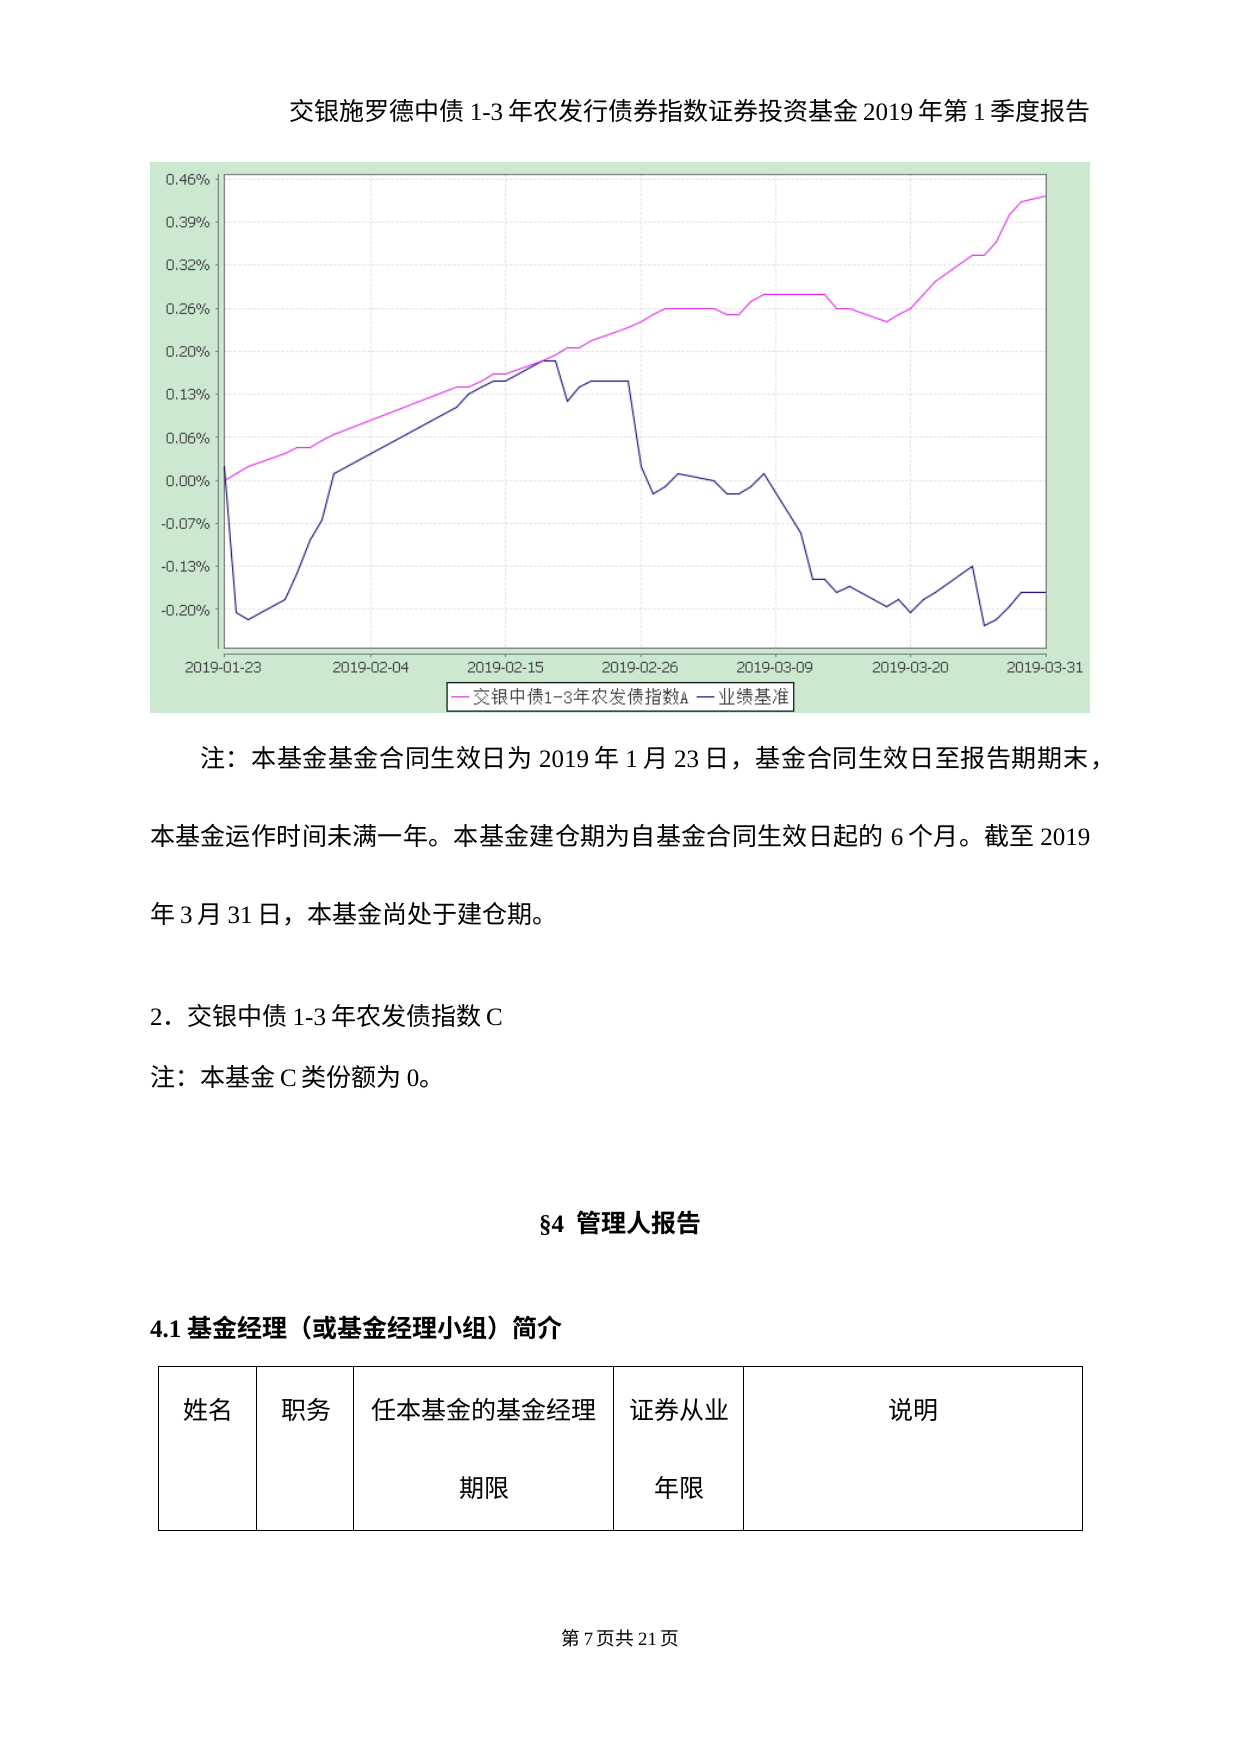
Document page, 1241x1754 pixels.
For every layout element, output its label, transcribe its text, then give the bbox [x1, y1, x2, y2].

text 注：本基金基金合同生效日为2019年1月23日，基金合同生效日至报告期期末，本基金运作时间未满一年。本基金建仓期为自基金合同生效日起的6个月。截至2019年3月31日，本基金尚处于建仓期。 [150, 724, 1090, 945]
subtitle §4 管理人报告 [150, 1189, 1090, 1254]
text 注：本基金C类份额为0。 [150, 1043, 1090, 1108]
table_header 职务 [257, 1367, 353, 1530]
text 4.1 基金经理（或基金经理小组）简介 [150, 1294, 1090, 1359]
text 2．交银中债1-3年农发债指数C [150, 997, 1090, 1033]
table_header 说明 [744, 1367, 1082, 1530]
table_header 任本基金的基金经理期限 [354, 1367, 613, 1530]
table_header 姓名 [159, 1367, 256, 1530]
picture [150, 162, 1091, 713]
table_header 证券从业年限 [614, 1367, 743, 1530]
